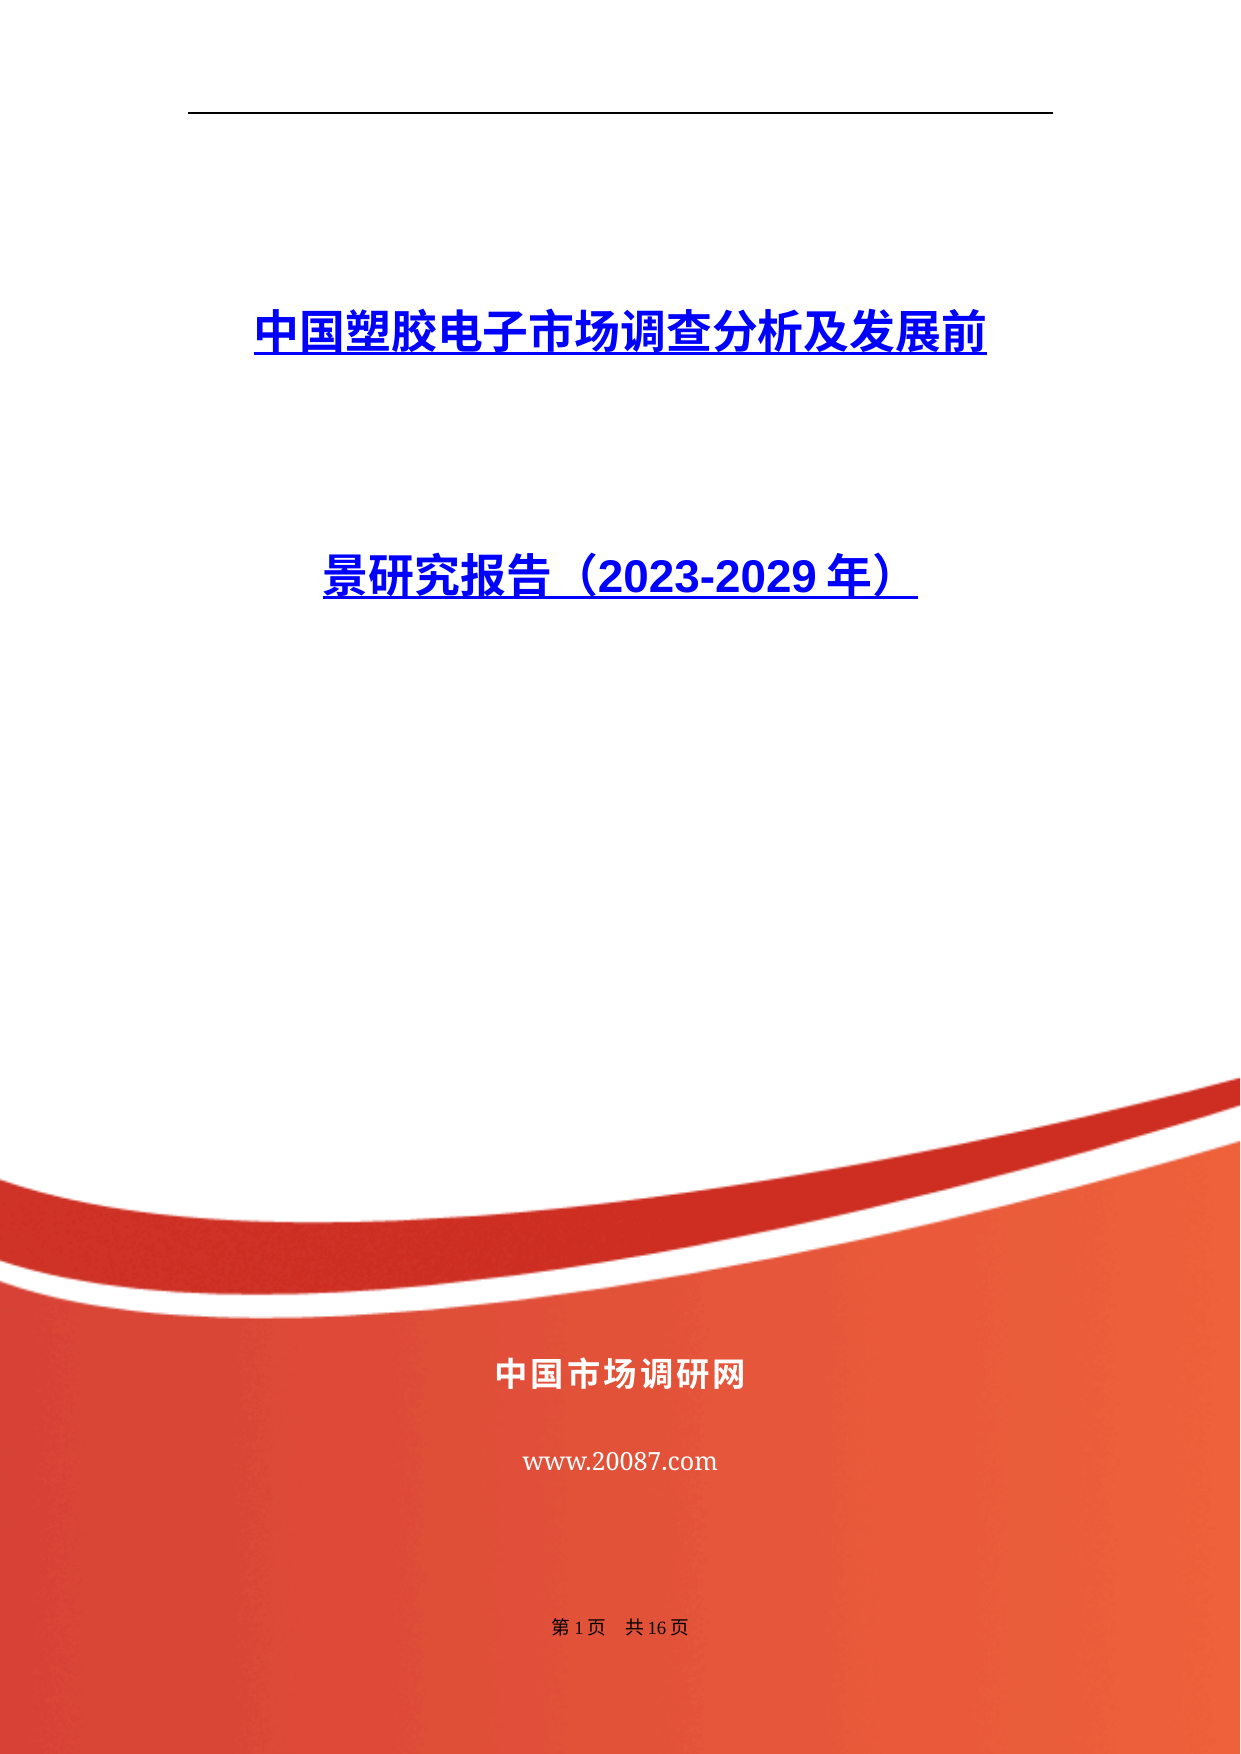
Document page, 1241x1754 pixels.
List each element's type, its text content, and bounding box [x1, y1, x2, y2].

table_header 中国塑胶电子市场调查分析及发展前景研究报告（2023-2029年） [188, 207, 1053, 773]
text www.20087.com [187, 1428, 1053, 1493]
picture [0, 1006, 1241, 1754]
subtitle 中国市场调研网 [187, 1339, 1053, 1404]
